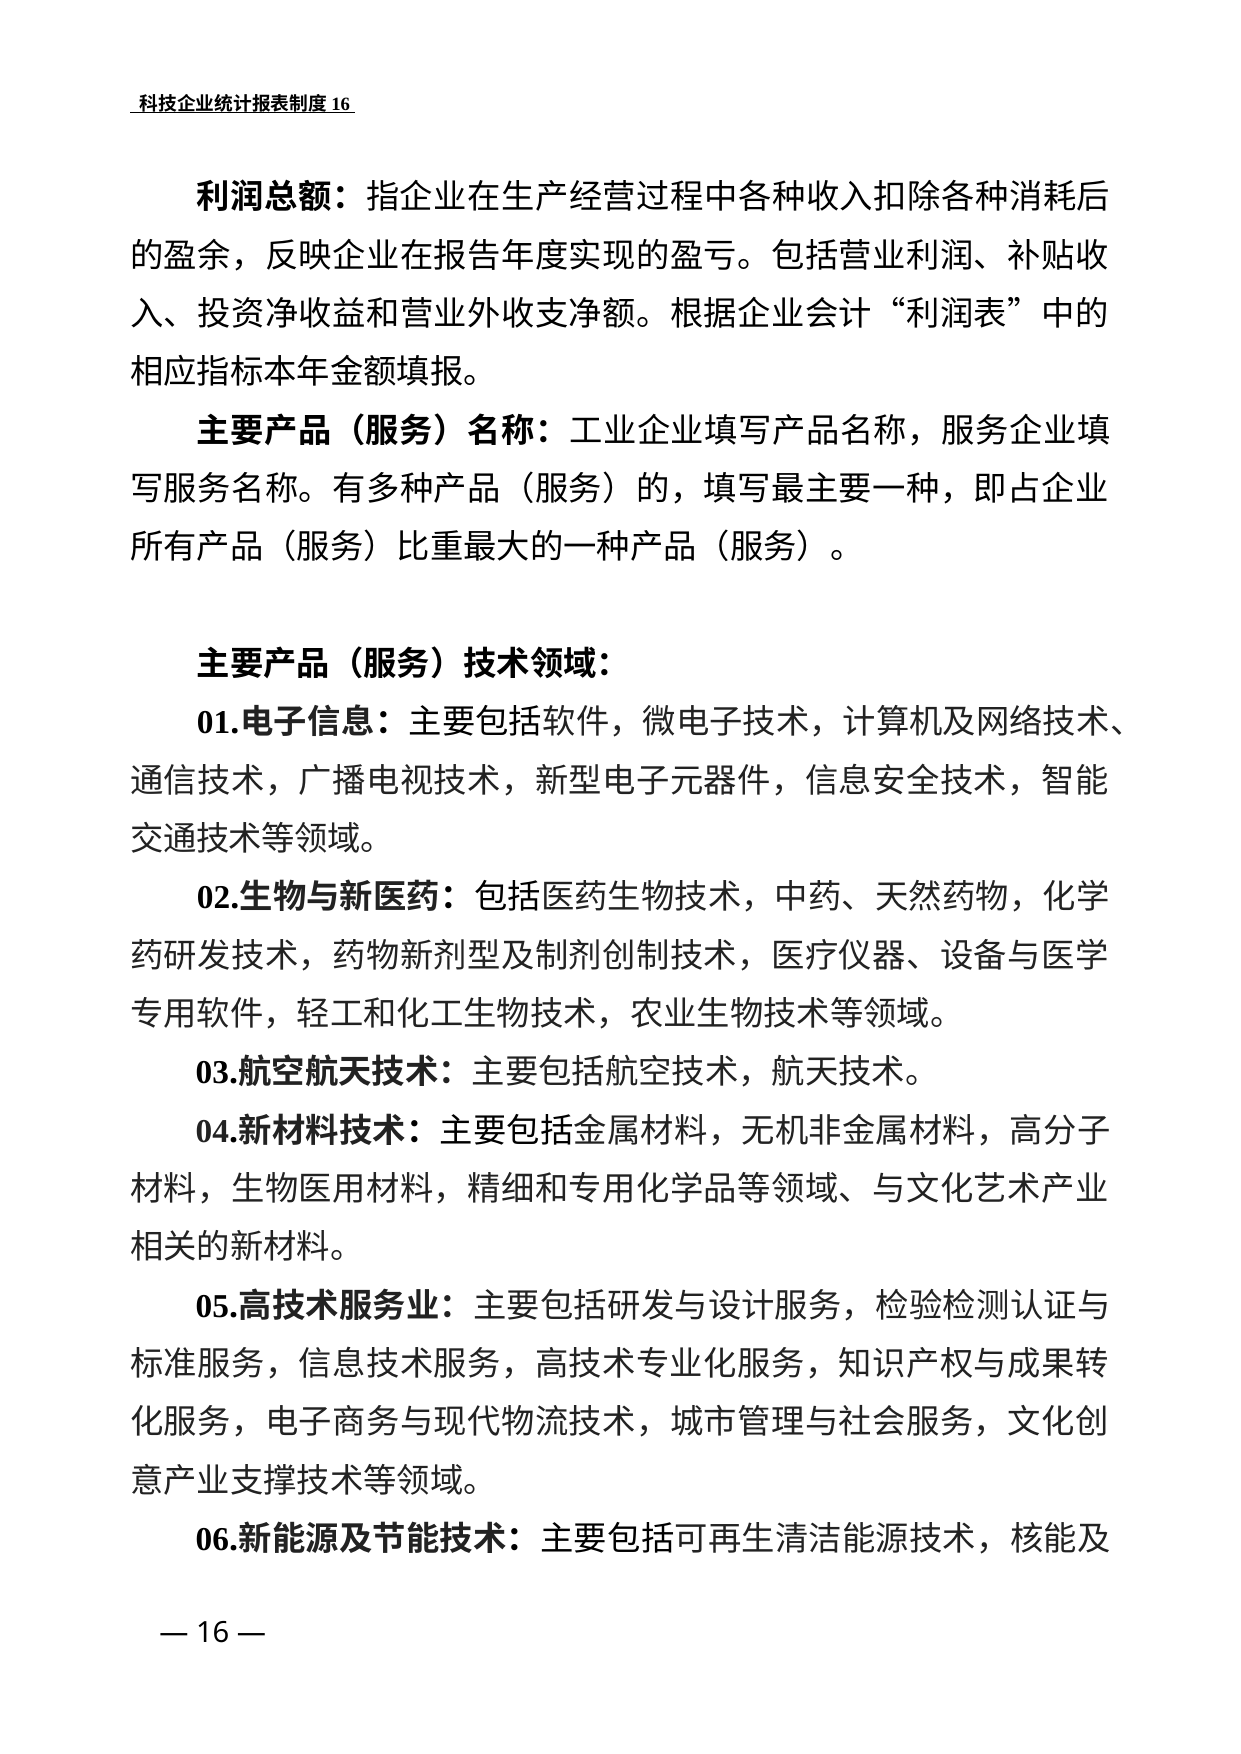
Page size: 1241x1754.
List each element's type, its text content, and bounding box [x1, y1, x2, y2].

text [130, 1504, 1110, 1562]
text 04.新材料技术：主要包括金属材料，无机非金属材料，高分子材料，生物医用材料，精细和专用化学品等领域、与文化艺术产业相关的新材料。 [130, 1095, 1110, 1270]
text 05.高技术服务业：主要包括研发与设计服务，检验检测认证与标准服务，信息技术服务，高技术专业化服务，知识产权与成果转化服务，电子商务与现代物流技术，城市管理与社会服务，文化创意产业支撑技术等领域。 [130, 1270, 1110, 1504]
text 01.电子信息：主要包括软件，微电子技术，计算机及网络技术、通信技术，广播电视技术，新型电子元器件，信息安全技术，智能交通技术等领域。 [130, 687, 1110, 862]
text 利润总额：指企业在生产经营过程中各种收入扣除各种消耗后的盈余，反映企业在报告年度实现的盈亏。包括营业利润、补贴收入、投资净收益和营业外收支净额。根据企业会计“利润表”中的相应指标本年金额填报。 [130, 162, 1110, 395]
text 02.生物与新医药：包括医药生物技术，中药、天然药物，化学药研发技术，药物新剂型及制剂创制技术，医疗仪器、设备与医学专用软件，轻工和化工生物技术，农业生物技术等领域。 [130, 862, 1110, 1037]
text 主要产品（服务）名称：工业企业填写产品名称，服务企业填写服务名称。有多种产品（服务）的，填写最主要一种，即占企业所有产品（服务）比重最大的一种产品（服务）。 [130, 395, 1110, 570]
text 03.航空航天技术：主要包括航空技术，航天技术。 [130, 1037, 1110, 1095]
text 主要产品（服务）技术领域： [130, 629, 1110, 687]
